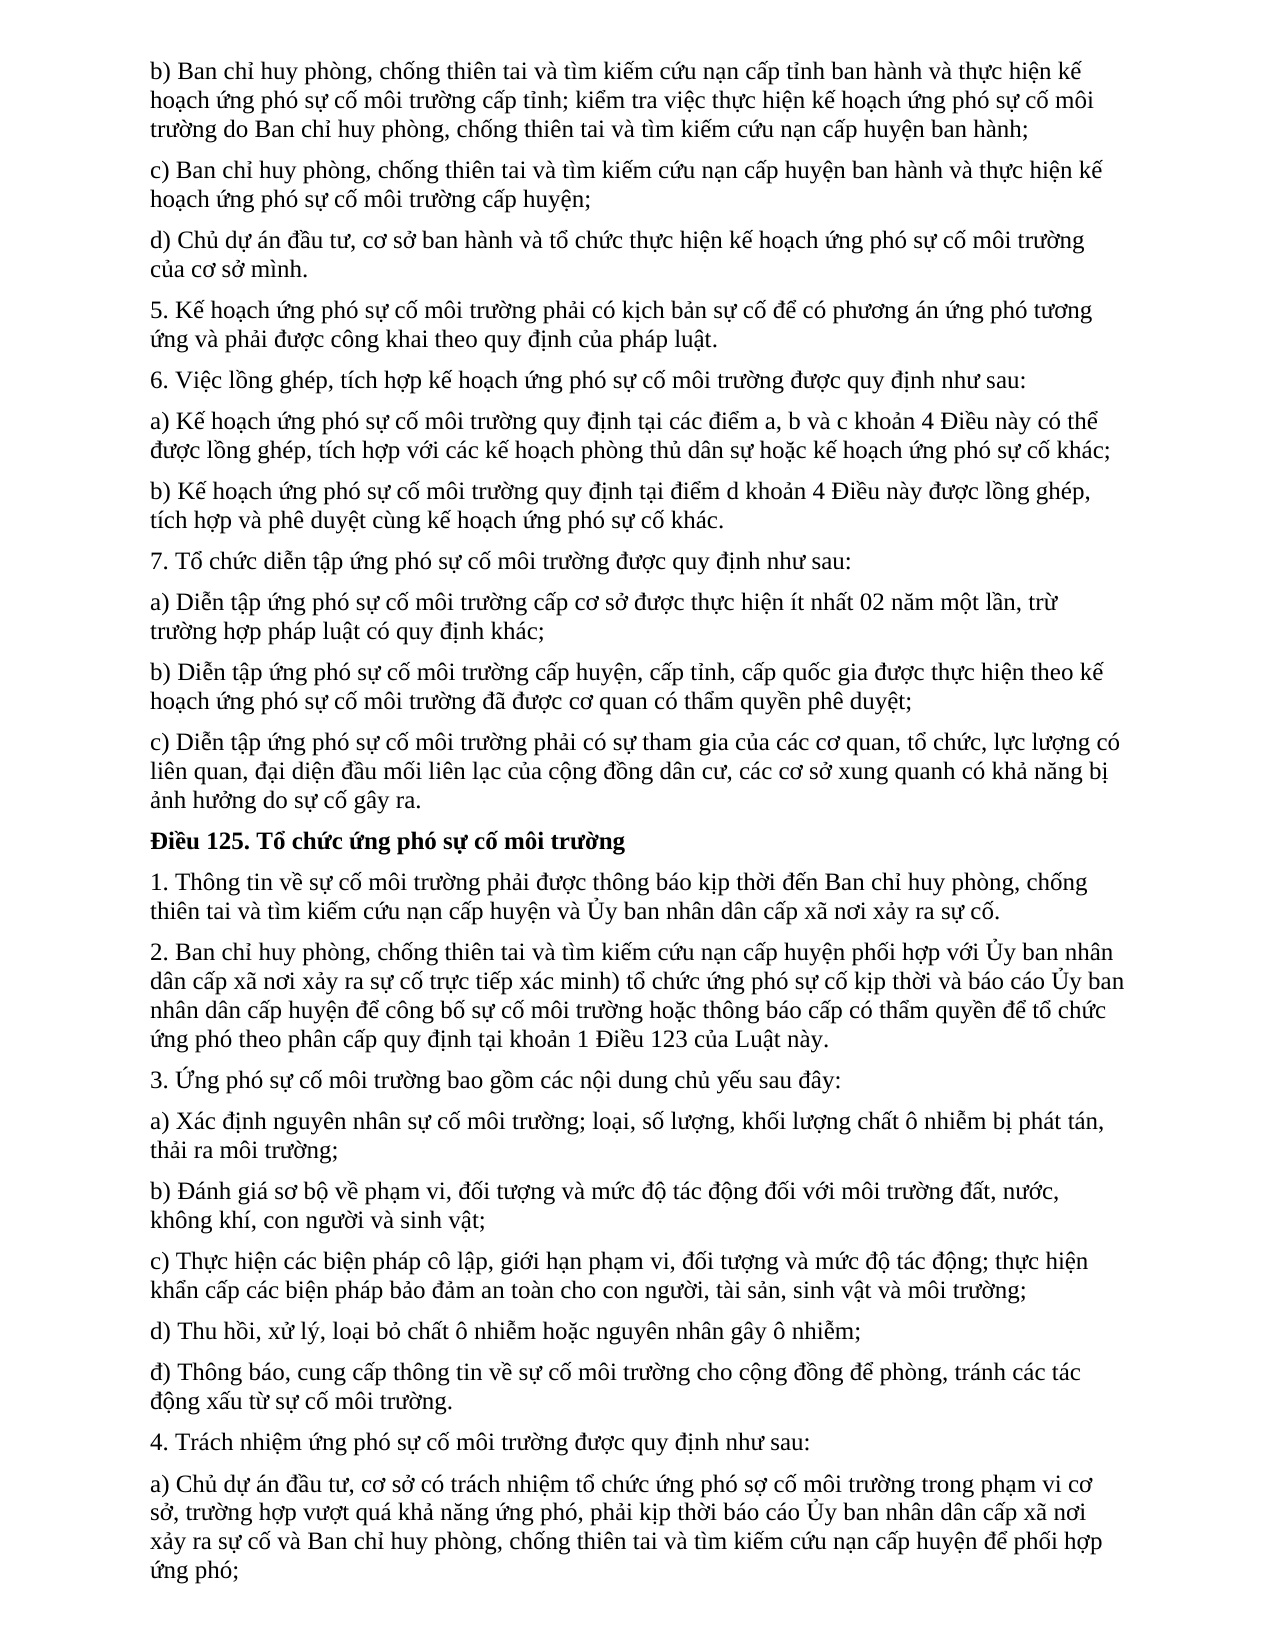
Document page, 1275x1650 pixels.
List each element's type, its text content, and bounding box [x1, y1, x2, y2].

text 6. Việc lồng ghép, tích hợp kế hoạch ứng phó sự cố môi trường được quy định như sau: [150, 365, 1125, 394]
text c) Diễn tập ứng phó sự cố môi trường phải có sự tham gia của các cơ quan, tổ chức, lực lượng có liên quan, đại diện đầu mối liên lạc của cộng đồng dân cư, các cơ sở xung quanh có khả năng bị ảnh hưởng do sự cố gây ra. [150, 727, 1125, 814]
text 1. Thông tin về sự cố môi trường phải được thông báo kịp thời đến Ban chỉ huy phòng, chống thiên tai và tìm kiếm cứu nạn cấp huyện và Ủy ban nhân dân cấp xã nơi xảy ra sự cố. [150, 867, 1125, 925]
text c) Thực hiện các biện pháp cô lập, giới hạn phạm vi, đối tượng và mức độ tác động; thực hiện khẩn cấp các biện pháp bảo đảm an toàn cho con người, tài sản, sinh vật và môi trường; [150, 1246, 1125, 1304]
text b) Diễn tập ứng phó sự cố môi trường cấp huyện, cấp tỉnh, cấp quốc gia được thực hiện theo kế hoạch ứng phó sự cố môi trường đã được cơ quan có thẩm quyền phê duyệt; [150, 657, 1125, 715]
text đ) Thông báo, cung cấp thông tin về sự cố môi trường cho cộng đồng để phòng, tránh các tác động xấu từ sự cố môi trường. [150, 1357, 1125, 1415]
text a) Kế hoạch ứng phó sự cố môi trường quy định tại các điểm a, b và c khoản 4 Điều này có thể được lồng ghép, tích hợp với các kế hoạch phòng thủ dân sự hoặc kế hoạch ứng phó sự cố khác; [150, 406, 1125, 464]
text a) Xác định nguyên nhân sự cố môi trường; loại, số lượng, khối lượng chất ô nhiễm bị phát tán, thải ra môi trường; [150, 1106, 1125, 1164]
text 3. Ứng phó sự cố môi trường bao gồm các nội dung chủ yếu sau đây: [150, 1065, 1125, 1094]
text 2. Ban chỉ huy phòng, chống thiên tai và tìm kiếm cứu nạn cấp huyện phối hợp với Ủy ban nhân dân cấp xã nơi xảy ra sự cố trực tiếp xác minh) tổ chức ứng phó sự cố kịp thời và báo cáo Ủy ban nhân dân cấp huyện để công bố sự cố môi trường hoặc thông báo cấp có thẩm quyền để tổ chức ứng phó theo phân cấp quy định tại khoản 1 Điều 123 của Luật này. [150, 937, 1125, 1052]
text c) Ban chỉ huy phòng, chống thiên tai và tìm kiếm cứu nạn cấp huyện ban hành và thực hiện kế hoạch ứng phó sự cố môi trường cấp huyện; [150, 155, 1125, 212]
text b) Kế hoạch ứng phó sự cố môi trường quy định tại điểm d khoản 4 Điều này được lồng ghép, tích hợp và phê duyệt cùng kế hoạch ứng phó sự cố khác. [150, 476, 1125, 534]
text 7. Tổ chức diễn tập ứng phó sự cố môi trường được quy định như sau: [150, 546, 1125, 575]
text b) Đánh giá sơ bộ về phạm vi, đối tượng và mức độ tác động đối với môi trường đất, nước, không khí, con người và sinh vật; [150, 1176, 1125, 1234]
text 4. Trách nhiệm ứng phó sự cố môi trường được quy định như sau: [150, 1427, 1125, 1456]
text a) Chủ dự án đầu tư, cơ sở có trách nhiệm tổ chức ứng phó sợ cố môi trường trong phạm vi cơ sở, trường hợp vượt quá khả năng ứng phó, phải kịp thời báo cáo Ủy ban nhân dân cấp xã nơi xảy ra sự cố và Ban chỉ huy phòng, chống thiên tai và tìm kiếm cứu nạn cấp huyện để phối hợp ứng phó; [150, 1469, 1125, 1584]
text b) Ban chỉ huy phòng, chống thiên tai và tìm kiếm cứu nạn cấp tỉnh ban hành và thực hiện kế hoạch ứng phó sự cố môi trường cấp tỉnh; kiểm tra việc thực hiện kế hoạch ứng phó sự cố môi trường do Ban chỉ huy phòng, chống thiên tai và tìm kiếm cứu nạn cấp huyện ban hành; [150, 56, 1125, 142]
text d) Thu hồi, xử lý, loại bỏ chất ô nhiễm hoặc nguyên nhân gây ô nhiễm; [150, 1316, 1125, 1345]
text a) Diễn tập ứng phó sự cố môi trường cấp cơ sở được thực hiện ít nhất 02 năm một lần, trừ trường hợp pháp luật có quy định khác; [150, 587, 1125, 645]
text Điều 125. Tổ chức ứng phó sự cố môi trường [150, 826, 1125, 855]
text 5. Kế hoạch ứng phó sự cố môi trường phải có kịch bản sự cố để có phương án ứng phó tương ứng và phải được công khai theo quy định của pháp luật. [150, 295, 1125, 352]
text d) Chủ dự án đầu tư, cơ sở ban hành và tổ chức thực hiện kế hoạch ứng phó sự cố môi trường của cơ sở mình. [150, 225, 1125, 282]
